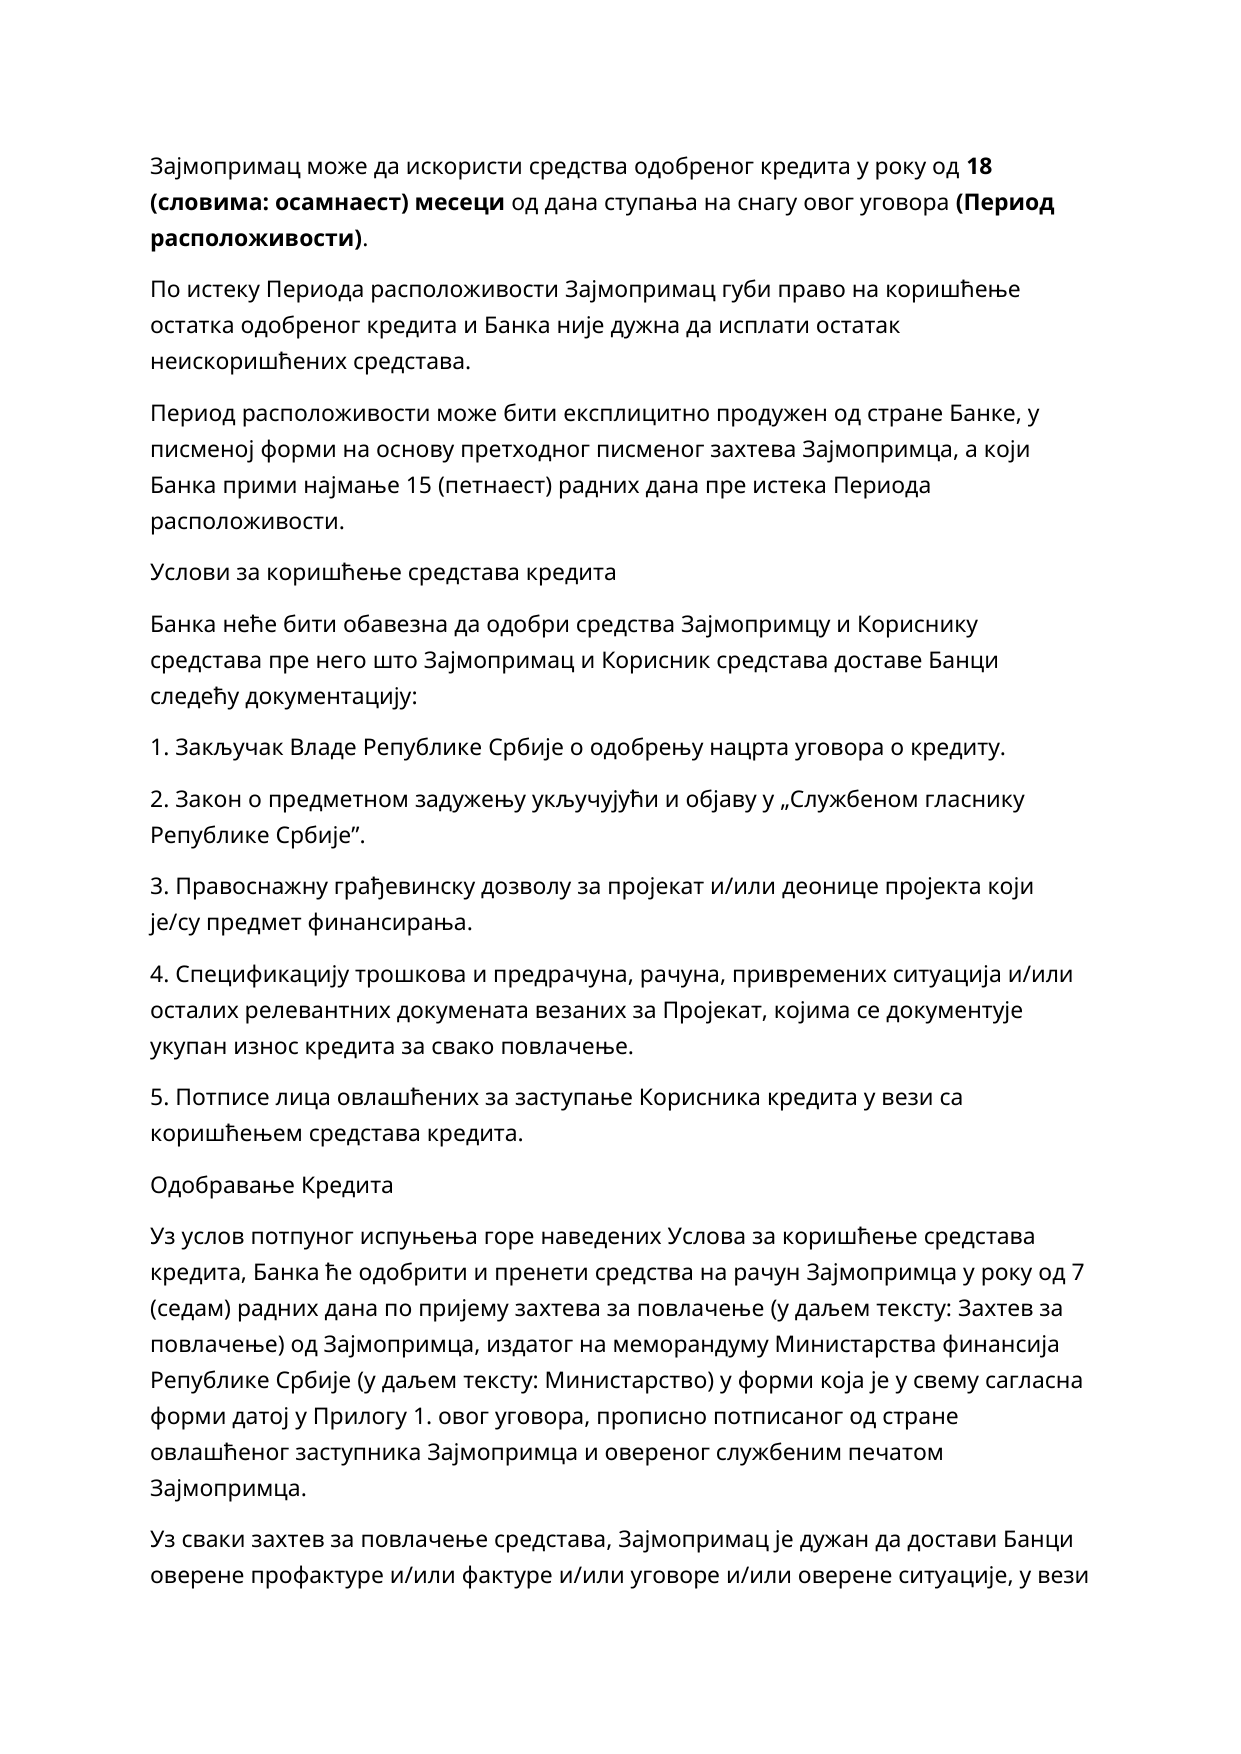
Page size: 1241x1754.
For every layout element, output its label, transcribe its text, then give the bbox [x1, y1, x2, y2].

text Банка неће бити обавезна да одобри средства Зајмопримцу и Кориснику средстава пре него што Зајмопримац и Корисник средстава доставе Банци следећу документацију: [150, 608, 1090, 711]
text По истеку Периода расположивости Зајмопримац губи право на коришћење остатка одобреног кредита и Банка није дужна да исплати остатак неискоришћених средстава. [150, 273, 1090, 377]
text Период расположивости може бити експлицитно продужен од стране Банке, у писменој форми на основу претходног писменог захтева Зајмопримца, а који Банка прими најмање 15 (петнаест) радних дана пре истека Периода расположивости. [150, 397, 1090, 536]
text 5. Потписе лица овлашћених за заступање Корисника кредита у вези са коришћењем средстава кредита. [150, 1081, 1090, 1148]
text 4. Спецификацију трошкова и предрачуна, рачуна, привремених ситуација и/или осталих релевантних докумeната везаних за Пројекат, којима се документује укупан износ кредита за свако повлачење. [150, 958, 1090, 1061]
text Уз услов потпуног испуњења горе наведених Услова за коришћење средстава кредита, Банка ће одобрити и пренети средства на рачун Зајмопримца у року од 7 (седам) радних дана по пријему захтева за повлачење (у даљем тексту: Захтев за повлачење) од Зајмопримца, издатог на меморандуму Министарства финансија Републике Србије (у даљем тексту: Министарство) у форми која је у свему сагласна форми датој у Прилогу 1. овог уговора, прописно потписаног од стране овлашћеног заступника Зајмопримца и овереног службеним печатом Зајмопримца. [150, 1220, 1090, 1503]
text 2. Закон о предметном задужењу укључујући и објаву у „Службеном гласнику Републике Србије”. [150, 783, 1090, 850]
text Зајмопримац може да искористи средства одобреног кредита у року од 18 (словима: осамнаест) месеци од дана ступања на снагу овог уговора (Период расположивости). [150, 150, 1090, 253]
text Услови за коришћење средстава кредита [150, 556, 1090, 587]
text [150, 1523, 1090, 1591]
text Одобравање Кредита [150, 1169, 1090, 1200]
text 3. Правоснажну грађевинску дозволу за пројекат и/или деонице пројекта који је/су предмет финансирања. [150, 870, 1090, 937]
text 1. Закључак Владе Републике Србије о одобрењу нацрта уговора о кредиту. [150, 731, 1090, 762]
